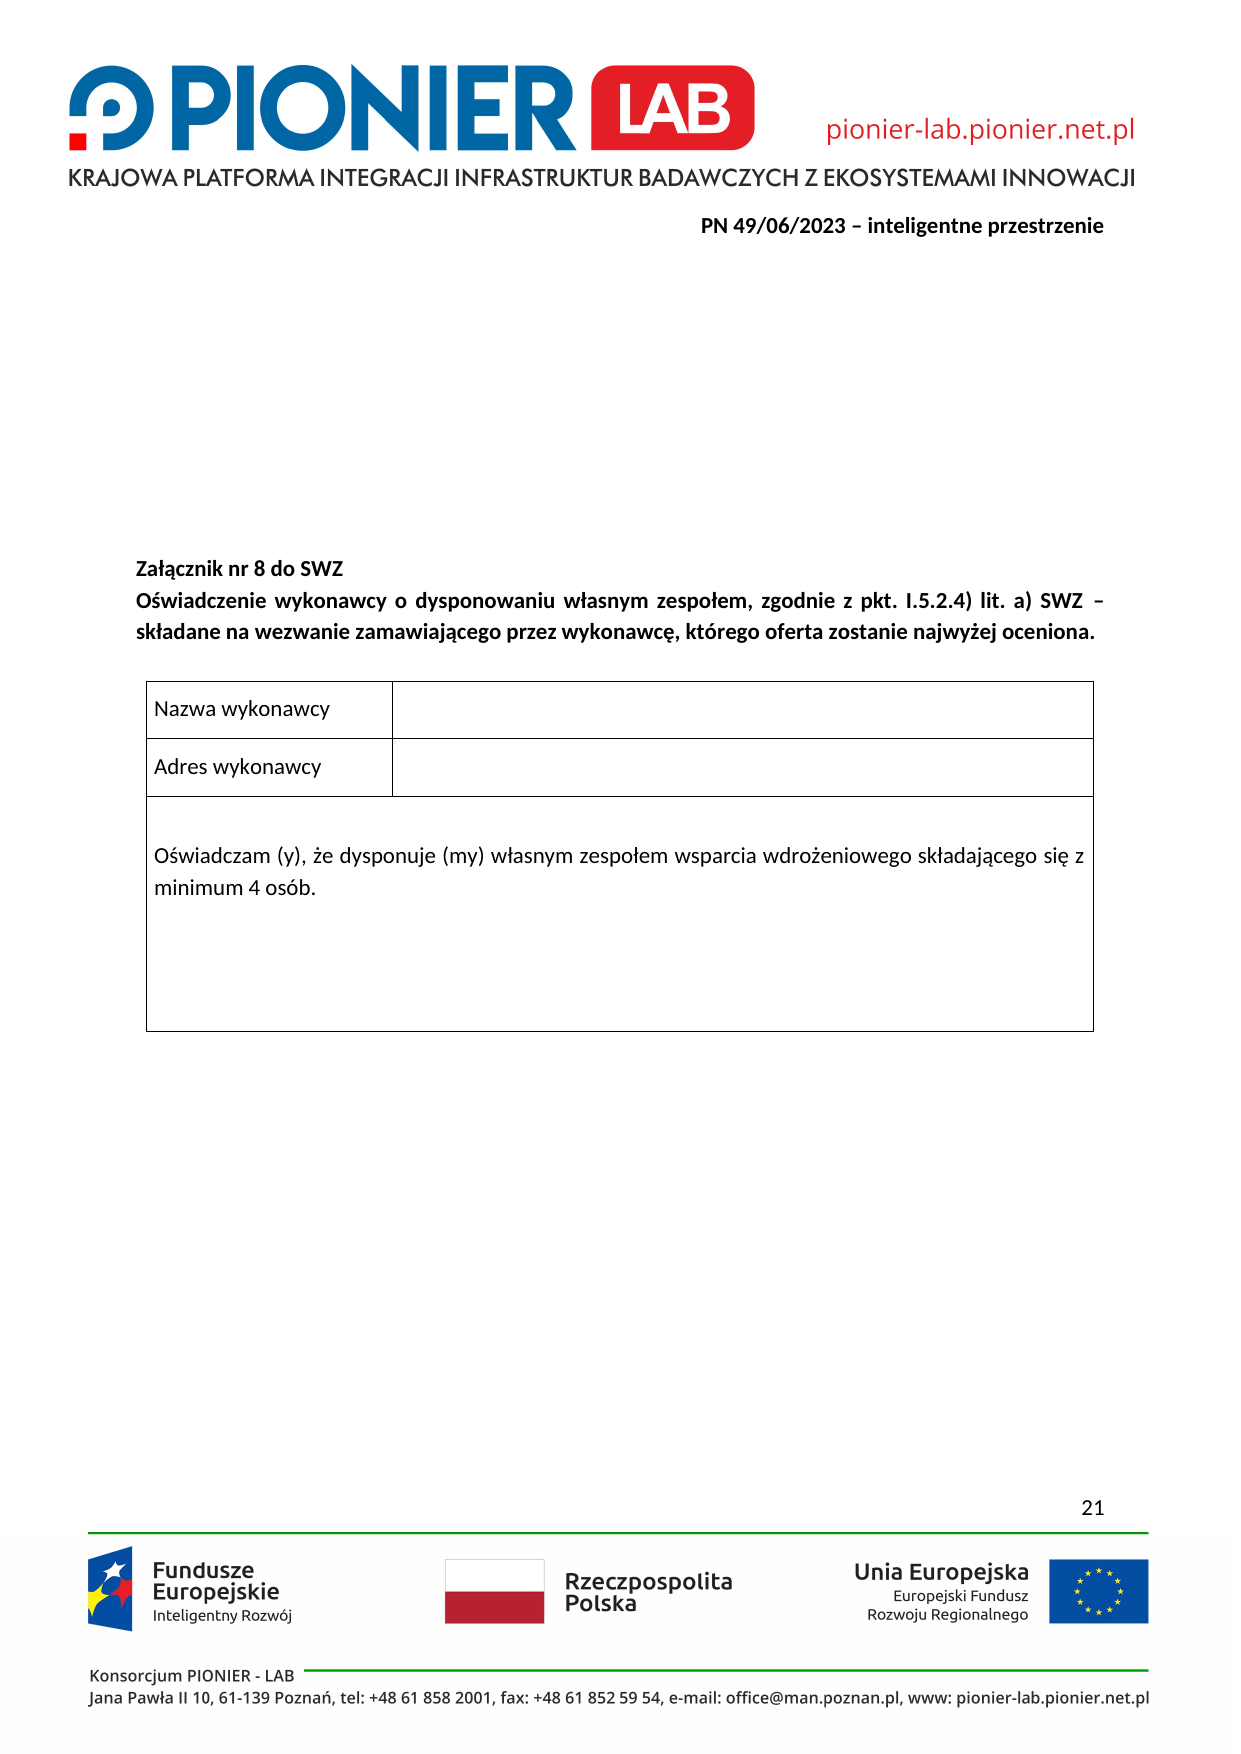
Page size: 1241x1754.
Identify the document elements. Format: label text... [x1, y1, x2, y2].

picture [0, 1532, 1237, 1754]
picture [0, 0, 1223, 191]
table_cell [393, 739, 1093, 796]
table_header Nazwa wykonawcy [147, 682, 392, 738]
text Oświadczenie wykonawcy o dysponowaniu własnym zespołem, zgodnie z pkt. I.5.2.4) lit. a) SWZ – składane na wezwanie zamawiającego przez wykonawcę, którego oferta zostanie najwyżej oceniona. [136, 586, 1104, 646]
table_header [393, 682, 1093, 738]
text Załącznik nr 8 do SWZ [136, 554, 1104, 582]
table_cell Adres wykonawcy [147, 739, 392, 796]
table_cell Oświadczam (y), że dysponuje (my) własnym zespołem wsparcia wdrożeniowego składającego się z minimum 4 osób. [147, 797, 1093, 1031]
